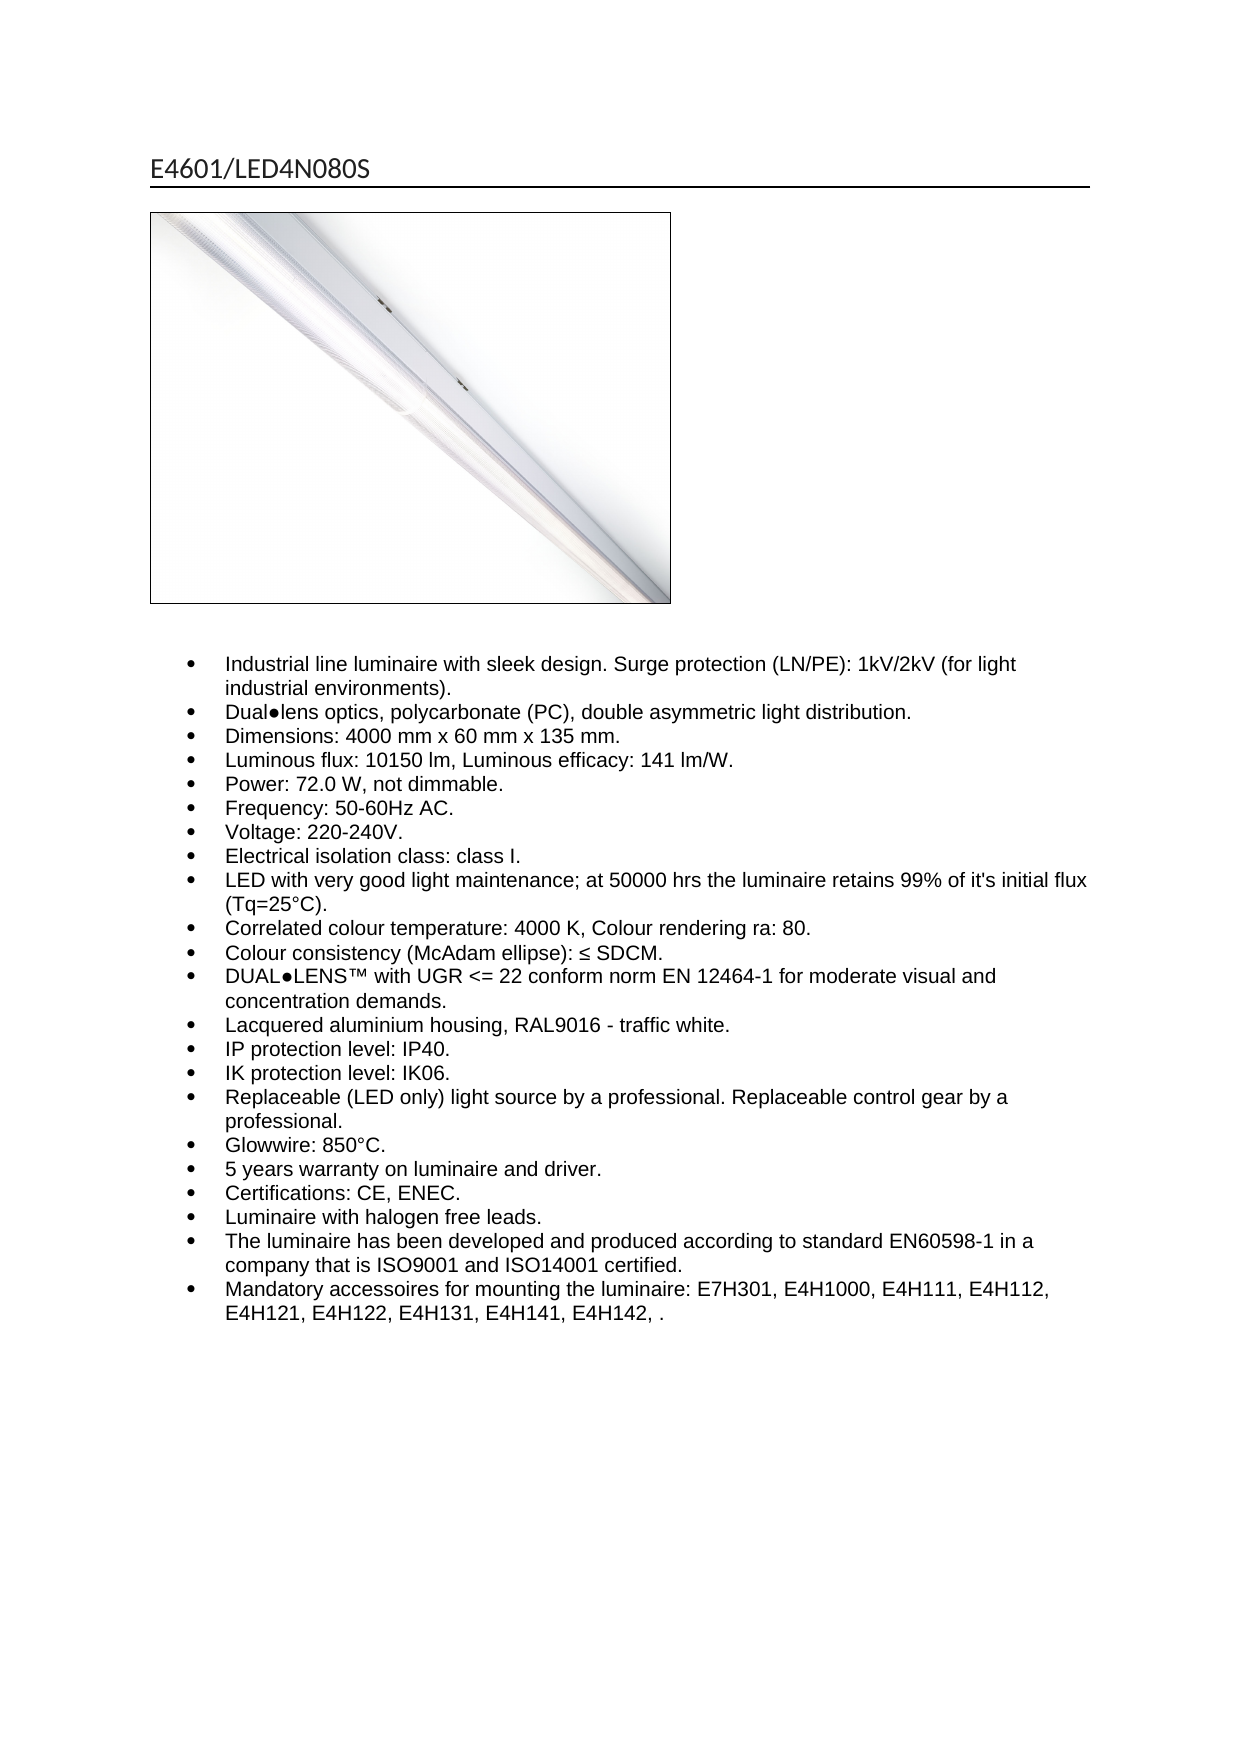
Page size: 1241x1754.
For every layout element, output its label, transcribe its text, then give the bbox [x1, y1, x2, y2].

list Luminous flux: 10150 lm, Luminous efficacy: 141 lm/W. [187, 748, 1090, 772]
list Luminaire with halogen free leads. [187, 1205, 1090, 1229]
list The luminaire has been developed and produced according to standard EN60598-1 in a company that is ISO9001 and ISO14001 certified. [187, 1229, 1090, 1277]
list Dual●lens optics, polycarbonate (PC), double asymmetric light distribution. [187, 700, 1090, 724]
list Dimensions: 4000 mm x 60 mm x 135 mm. [187, 724, 1090, 748]
list IP protection level: IP40. [187, 1036, 1090, 1061]
list Correlated colour temperature: 4000 K, Colour rendering ra: 80. [187, 916, 1090, 940]
list Replaceable (LED only) light source by a professional. Replaceable control gear by a professional. [187, 1084, 1090, 1133]
list Industrial line luminaire with sleek design. Surge protection (LN/PE): 1kV/2kV (for light industrial environments). [187, 652, 1090, 700]
list Lacquered aluminium housing, RAL9016 - traffic white. [187, 1012, 1090, 1036]
list Mandatory accessoires for mounting the luminaire: E7H301, E4H1000, E4H111, E4H112, E4H121, E4H122, E4H131, E4H141, E4H142, . [187, 1277, 1090, 1325]
list DUAL●LENS™ with UGR <= 22 conform norm EN 12464-1 for moderate visual and concentration demands. [187, 964, 1090, 1012]
text E4601/LED4N080S [150, 150, 1090, 186]
list 5 years warranty on luminaire and driver. [187, 1157, 1090, 1181]
list Frequency: 50-60Hz AC. [187, 796, 1090, 820]
list Electrical isolation class: class I. [187, 844, 1090, 868]
list Colour consistency (McAdam ellipse): ≤ SDCM. [187, 940, 1090, 964]
list Voltage: 220-240V. [187, 820, 1090, 844]
picture [151, 213, 670, 603]
list Power: 72.0 W, not dimmable. [187, 772, 1090, 796]
list IK protection level: IK06. [187, 1061, 1090, 1084]
list Glowwire: 850°C. [187, 1133, 1090, 1157]
list Certifications: CE, ENEC. [187, 1181, 1090, 1205]
list LED with very good light maintenance; at 50000 hrs the luminaire retains 99% of it's initial flux (Tq=25°C). [187, 868, 1090, 916]
